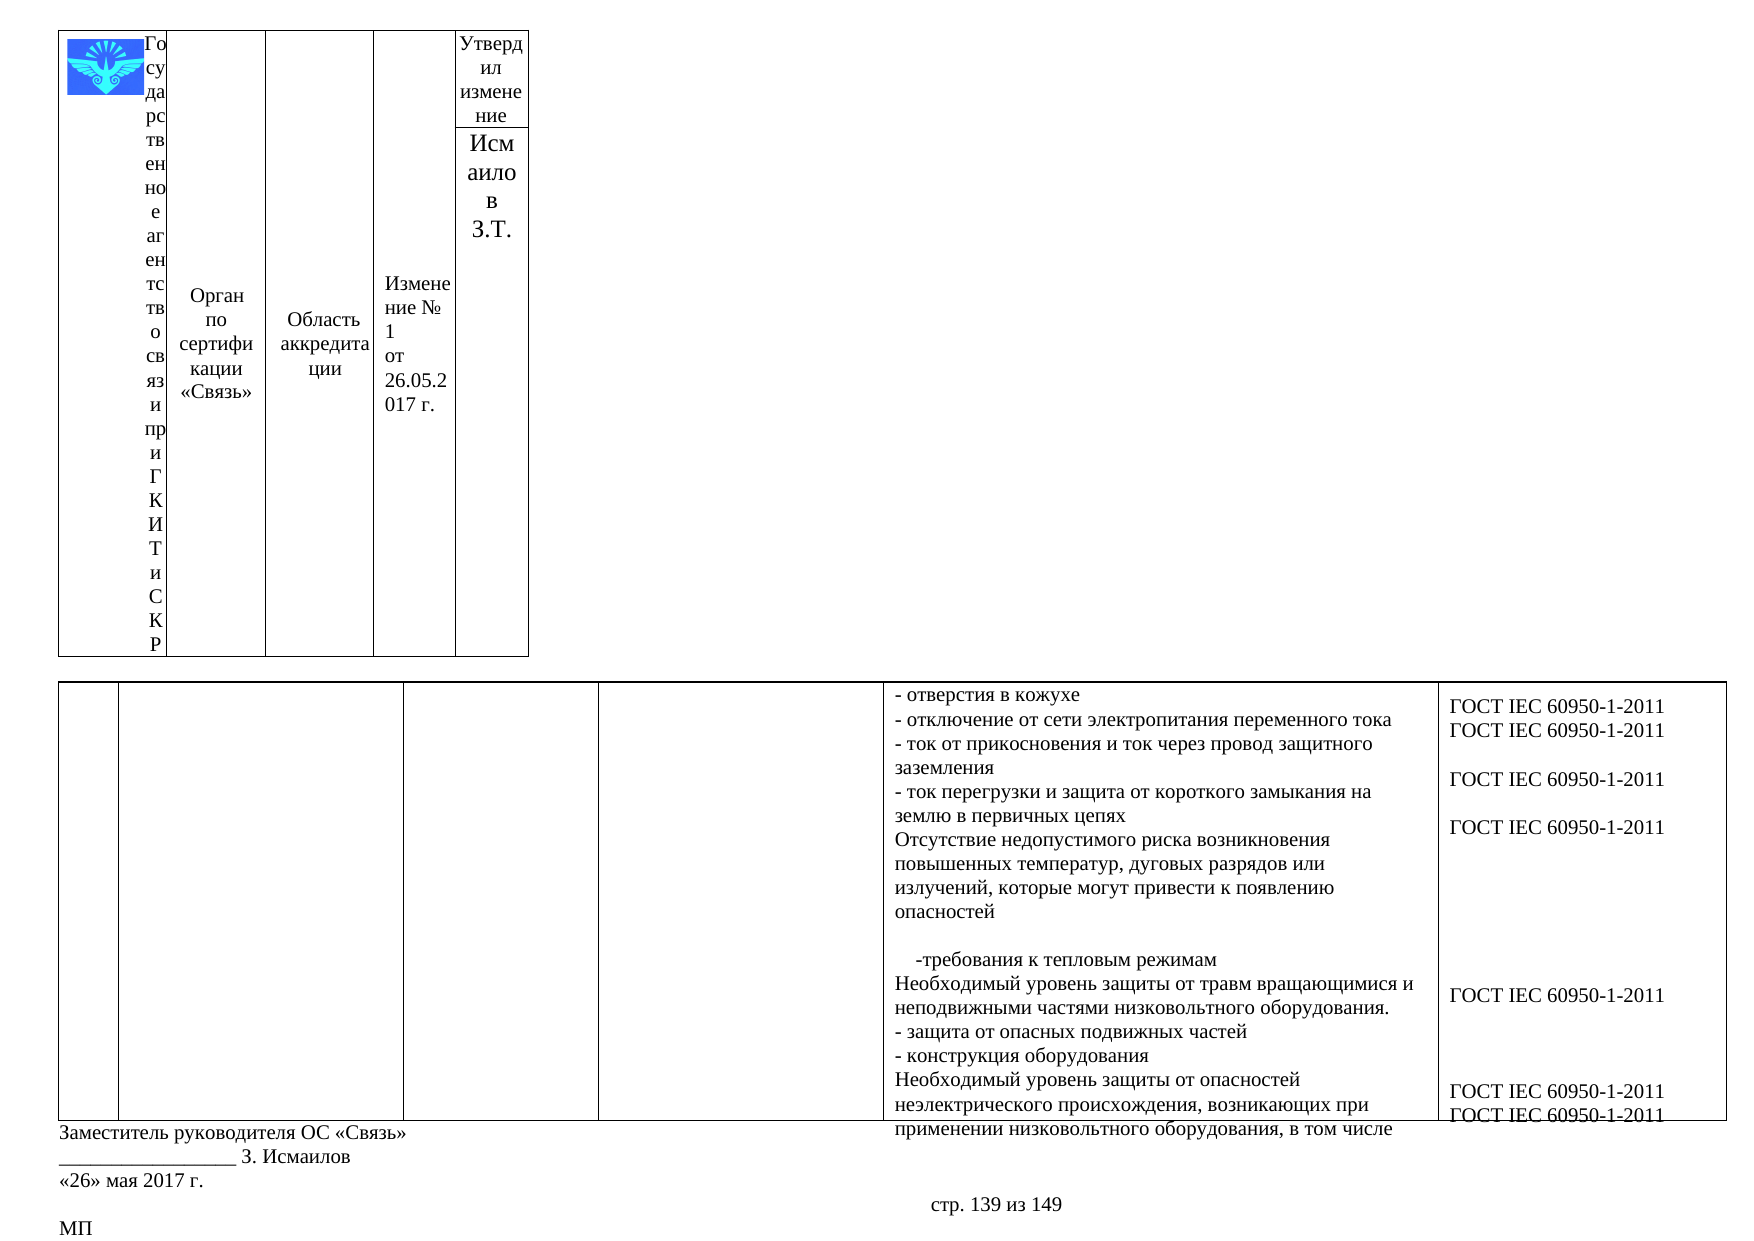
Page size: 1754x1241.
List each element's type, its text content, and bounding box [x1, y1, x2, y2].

table_cell [404, 683, 598, 1120]
table_cell ГОСТ IEC 60950-1-2011 ГОСТ IEC 60950-1-2011 ГОСТ IEC 60950-1-2011 ГОСТ IEC 60950-1-2011 ГОСТ IEC 60950-1-2011 ГОСТ IEC 60950-1-2011 ГОСТ IEC 60950-1-2011 ГОСТ IEC 60950-1-2011 ГОСТ 31277-2002 ГОСТ IEC 60950-1-2011 ГОСТ IEC 60950-1-2011 ГОСТ 20.57.406-81 [1439, 683, 1726, 1120]
picture [67, 39, 145, 95]
table_cell [59, 683, 118, 1120]
table_cell [119, 683, 403, 1120]
table_cell [599, 683, 883, 1120]
table_cell - отверстия в кожухе - отключение от сети электропитания переменного тока - ток от прикосновения и ток через провод защитного заземления - ток перегрузки и защита от короткого замыкания на землю в первичных цепях Отсутствие недопустимого риска возникновения повышенных температур, дуговых разрядов или излучений, которые могут привести к появлению опасностей -требования к тепловым режимам Необходимый уровень защиты от травм вращающимися и неподвижными частями низковольтного оборудования. - защита от опасных подвижных частей - конструкция оборудования Необходимый уровень защиты от опасностей неэлектрического происхождения, возникающих при применении низковольтного оборудования, в том числе вызванных физическими, химическими или биологическими факторами. - устойчивость - уровень звуковой мощности (шум) Необходимый уровень изоляционной защиты. - электрическая изоляция - электрическая прочность Необходимый уровень механической и коммутационной износостойкости. - воздействие механических ударов одиночного действия [884, 683, 1438, 1120]
